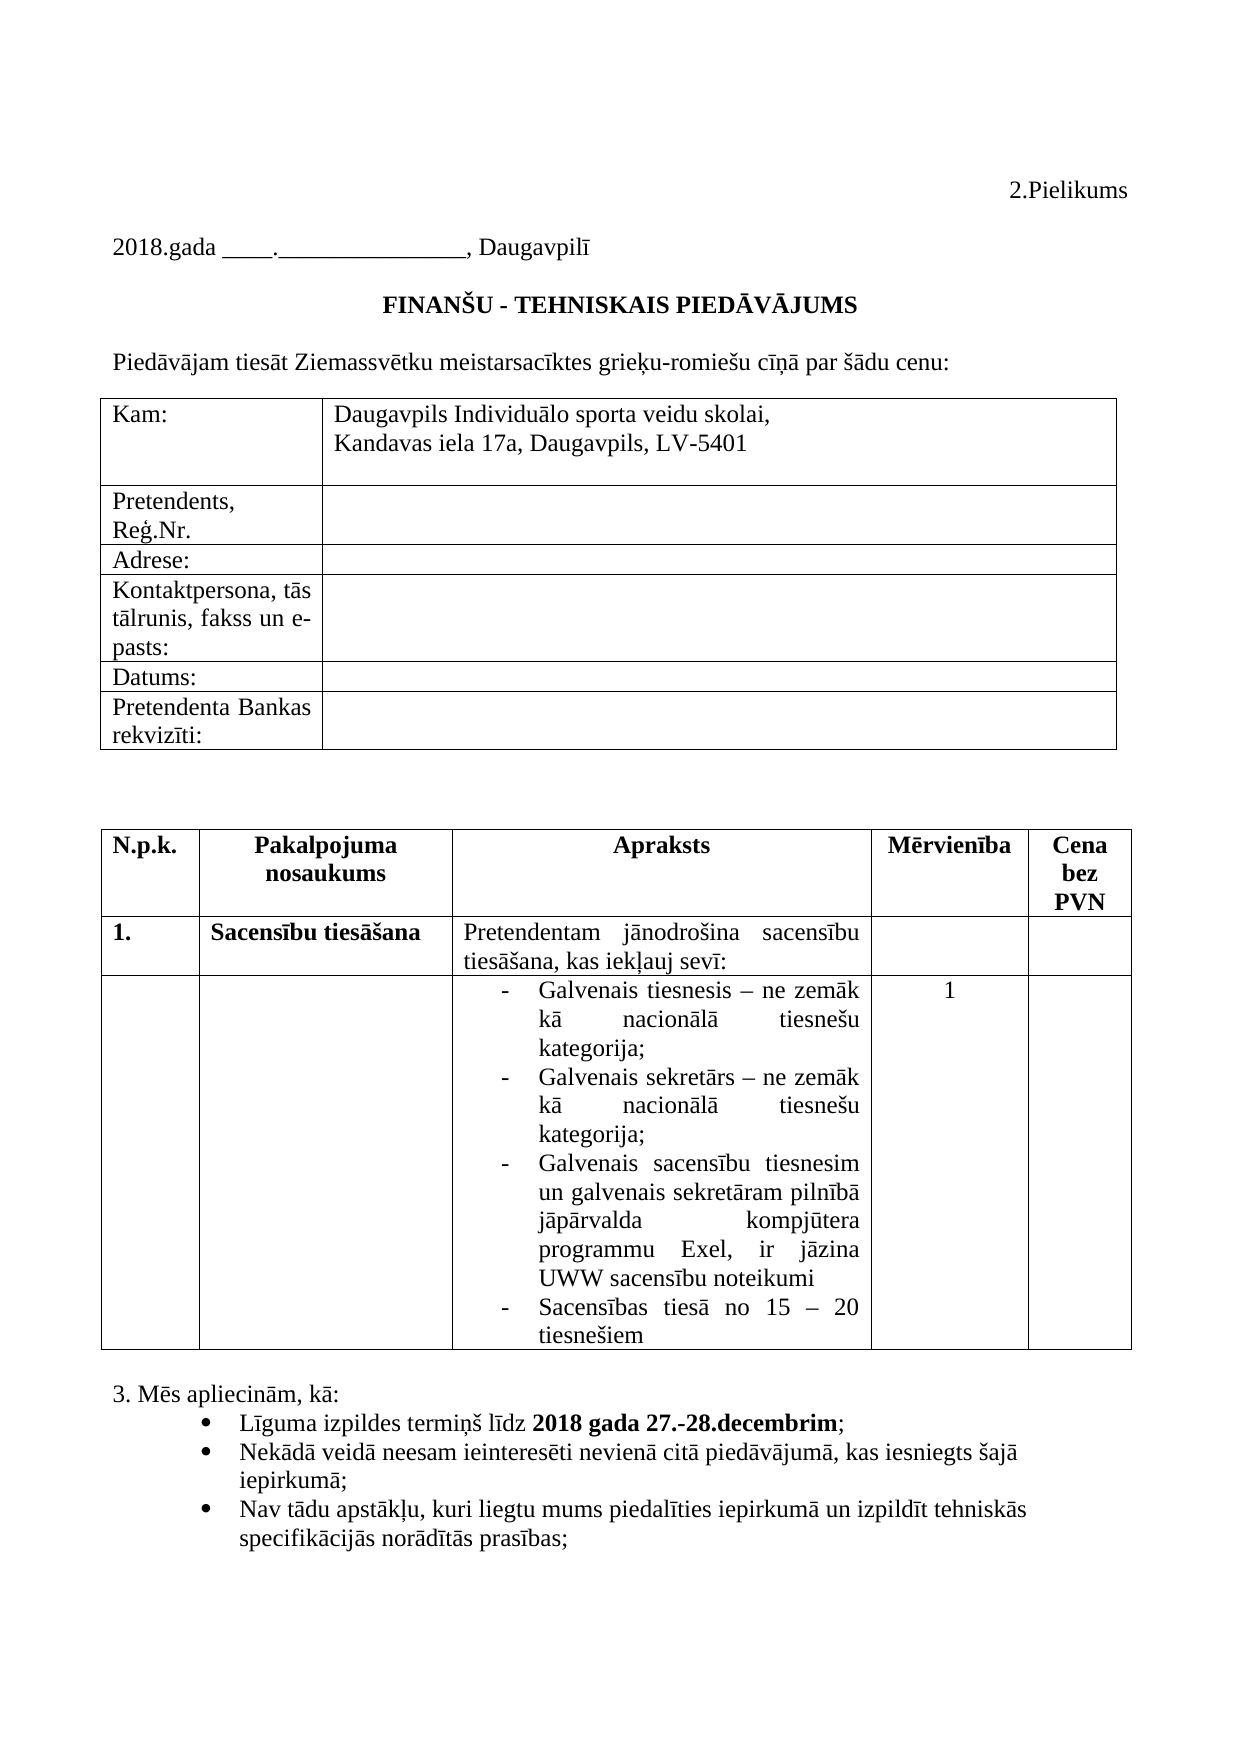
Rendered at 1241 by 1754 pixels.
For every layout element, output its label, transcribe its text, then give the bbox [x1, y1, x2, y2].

table_header Kam: [101, 399, 322, 485]
table_cell [323, 662, 1116, 691]
text 2018.gada ____._______________, Daugavpilī [112, 232, 1128, 261]
text 3. Mēs apliecinām, kā: [112, 1379, 1128, 1408]
table_cell [1029, 917, 1131, 974]
table_cell [323, 545, 1116, 574]
table_header Mērvienība [872, 830, 1028, 916]
table_cell Kontaktpersona, tās tālrunis, fakss un e-pasts: [101, 575, 322, 661]
table_cell Galvenais tiesnesis – ne zemāk kā nacionālā tiesnešu kategorija; Galvenais sekretārs – ne zemāk kā nacionālā tiesnešu kategorija; Galvenais sacensību tiesnesim un galvenais sekretāram pilnībā jāpārvalda kompjūtera programmu Exel, ir jāzina UWW sacensību noteikumi Sacensības tiesā no 15 – 20 tiesnešiem [453, 976, 871, 1349]
table_cell Datums: [101, 662, 322, 691]
text Piedāvājam tiesāt Ziemassvētku meistarsacīktes grieķu-romiešu cīņā par šādu cenu: [112, 347, 1128, 376]
table_cell [323, 486, 1116, 544]
table_cell 1. [102, 917, 199, 974]
table_cell [102, 976, 199, 1349]
table_header N.p.k. [102, 830, 199, 916]
table_cell [323, 692, 1116, 749]
list Nekādā veidā neesam ieinteresēti nevienā citā piedāvājumā, kas iesniegts šajā iepirkumā; [202, 1437, 1128, 1494]
list Līguma izpildes termiņš līdz 2018 gada 27.-28.decembrim; [202, 1408, 1128, 1437]
table_cell [872, 917, 1028, 974]
table_cell [323, 575, 1116, 661]
list Nav tādu apstākļu, kuri liegtu mums piedalīties iepirkumā un izpildīt tehniskās specifikācijās norādītās prasības; [202, 1494, 1128, 1552]
table_cell [200, 976, 452, 1349]
table_cell Pretendenta Bankas rekvizīti: [101, 692, 322, 749]
table_header Apraksts [453, 830, 871, 916]
table_cell 1 [872, 976, 1028, 1349]
text FINANŠU - TEHNISKAIS PIEDĀVĀJUMS [112, 290, 1128, 319]
table_cell Sacensību tiesāšana [200, 917, 452, 974]
table_cell Pretendents, Reģ.Nr. [101, 486, 322, 544]
text 2.Pielikums [112, 175, 1128, 204]
table_cell [1029, 976, 1131, 1349]
table_cell Pretendentam jānodrošina sacensību tiesāšana, kas iekļauj sevī: [453, 917, 871, 974]
table_cell Adrese: [101, 545, 322, 574]
table_header Daugavpils Individuālo sporta veidu skolai, Kandavas iela 17a, Daugavpils, LV-5401 [323, 399, 1116, 485]
table_header Cena bez PVN [1029, 830, 1131, 916]
table_header Pakalpojuma nosaukums [200, 830, 452, 916]
